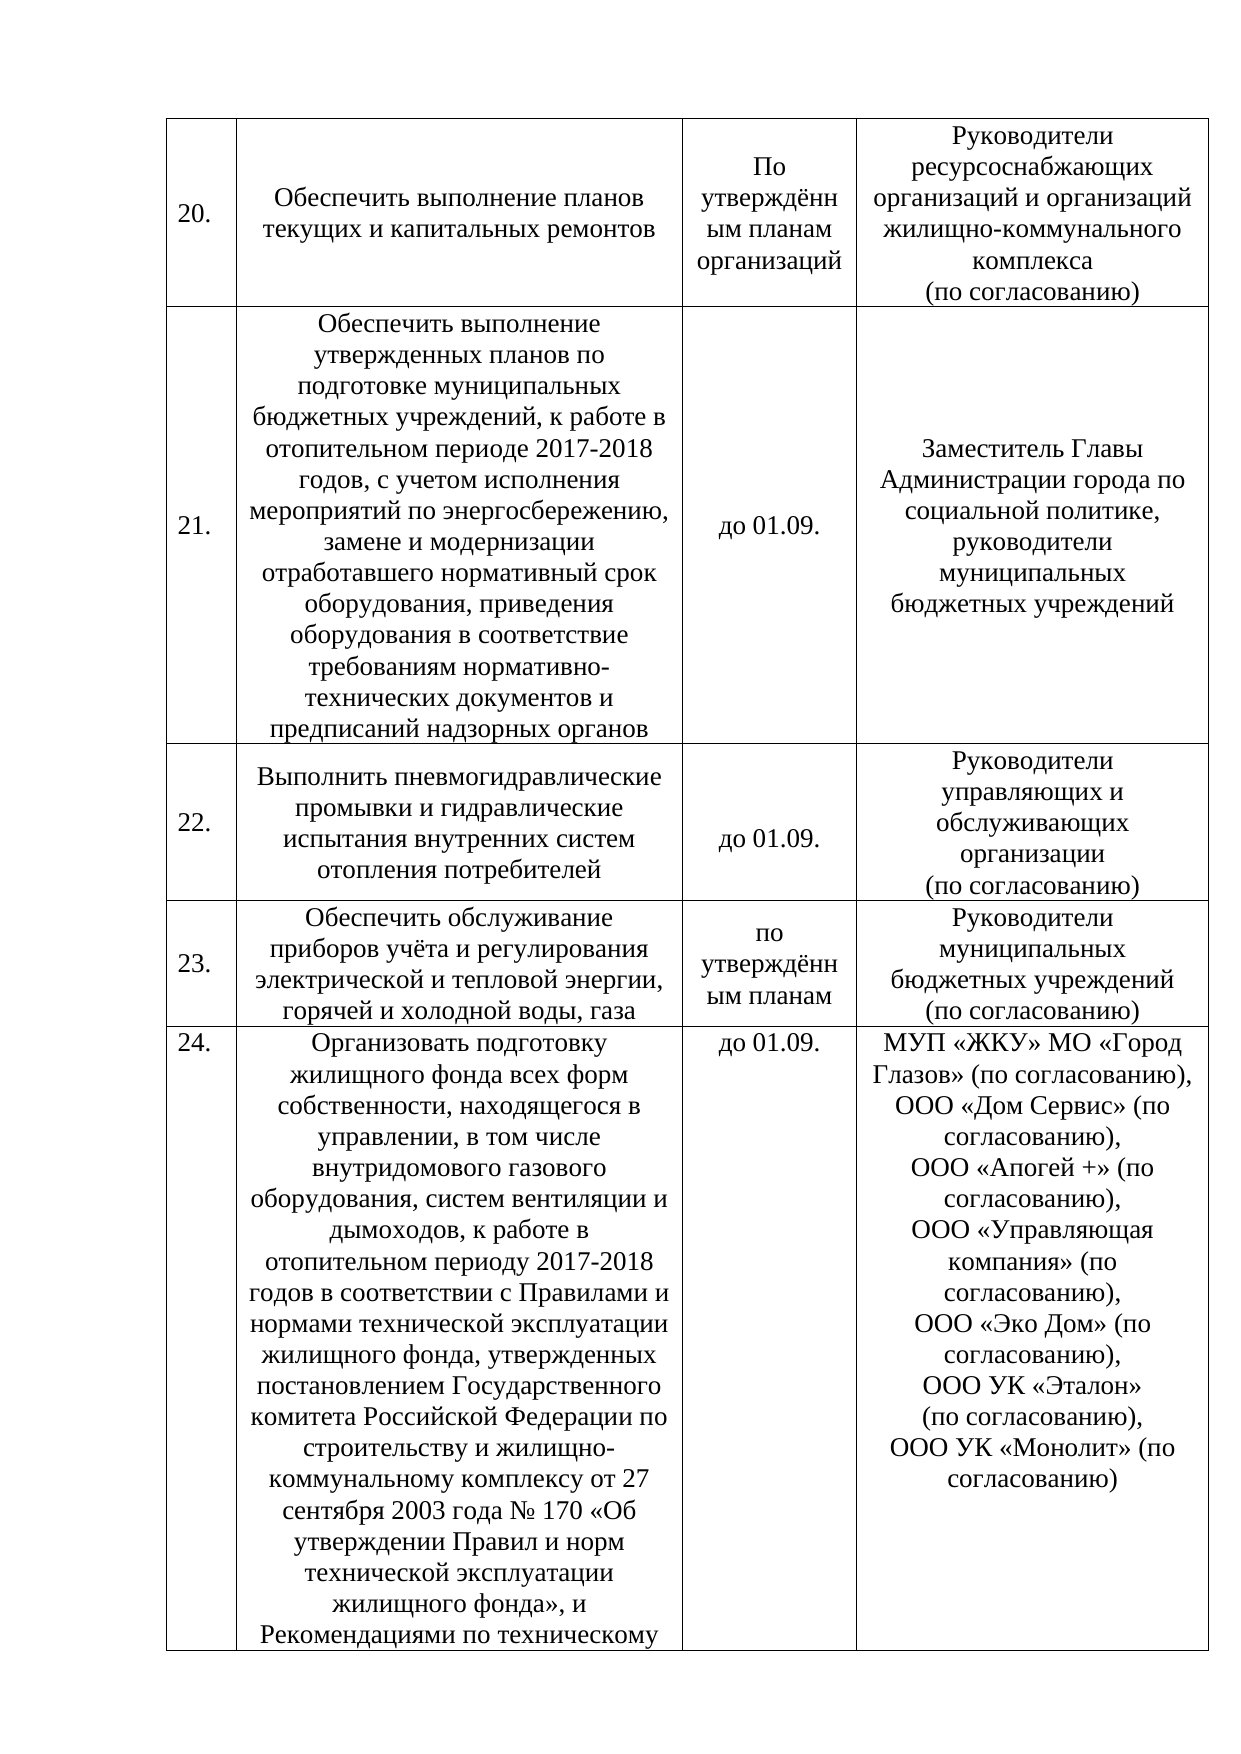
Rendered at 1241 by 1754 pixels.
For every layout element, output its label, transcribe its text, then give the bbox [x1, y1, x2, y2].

table_cell до 01.09. [683, 744, 856, 900]
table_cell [237, 1027, 682, 1649]
table_cell до 01.09. [683, 307, 856, 743]
table_cell Руководители муниципальных бюджетных учреждений (по согласованию) [857, 901, 1208, 1026]
table_cell Обеспечить выполнение утвержденных планов по подготовке муниципальных бюджетных учреждений, к работе в отопительном периоде 2017-2018 годов, с учетом исполнения мероприятий по энергосбережению, замене и модернизации отработавшего нормативный срок оборудования, приведения оборудования в соответствие требованиям нормативно-технических документов и предписаний надзорных органов [237, 307, 682, 743]
table_cell по утверждённым планам [683, 901, 856, 1026]
table_cell [167, 307, 236, 743]
table_cell [167, 119, 236, 306]
table_cell Заместитель Главы Администрации города по социальной политике, руководители муниципальных бюджетных учреждений [857, 307, 1208, 743]
table_cell Руководители управляющих и обслуживающих организации (по согласованию) [857, 744, 1208, 900]
table_cell [167, 1027, 236, 1649]
table_cell [167, 901, 236, 1026]
table_cell По утверждённым планам организаций [683, 119, 856, 306]
table_cell Руководители ресурсоснабжающих организаций и организаций жилищно-коммунального комплекса (по согласованию) [857, 119, 1208, 306]
table_cell Обеспечить обслуживание приборов учёта и регулирования электрической и тепловой энергии, горячей и холодной воды, газа [237, 901, 682, 1026]
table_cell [857, 1027, 1208, 1649]
table_cell Обеспечить выполнение планов текущих и капитальных ремонтов [237, 119, 682, 306]
table_cell [167, 744, 236, 900]
table_cell до 01.09. [683, 1027, 856, 1649]
table_cell Выполнить пневмогидравлические промывки и гидравлические испытания внутренних систем отопления потребителей [237, 744, 682, 900]
